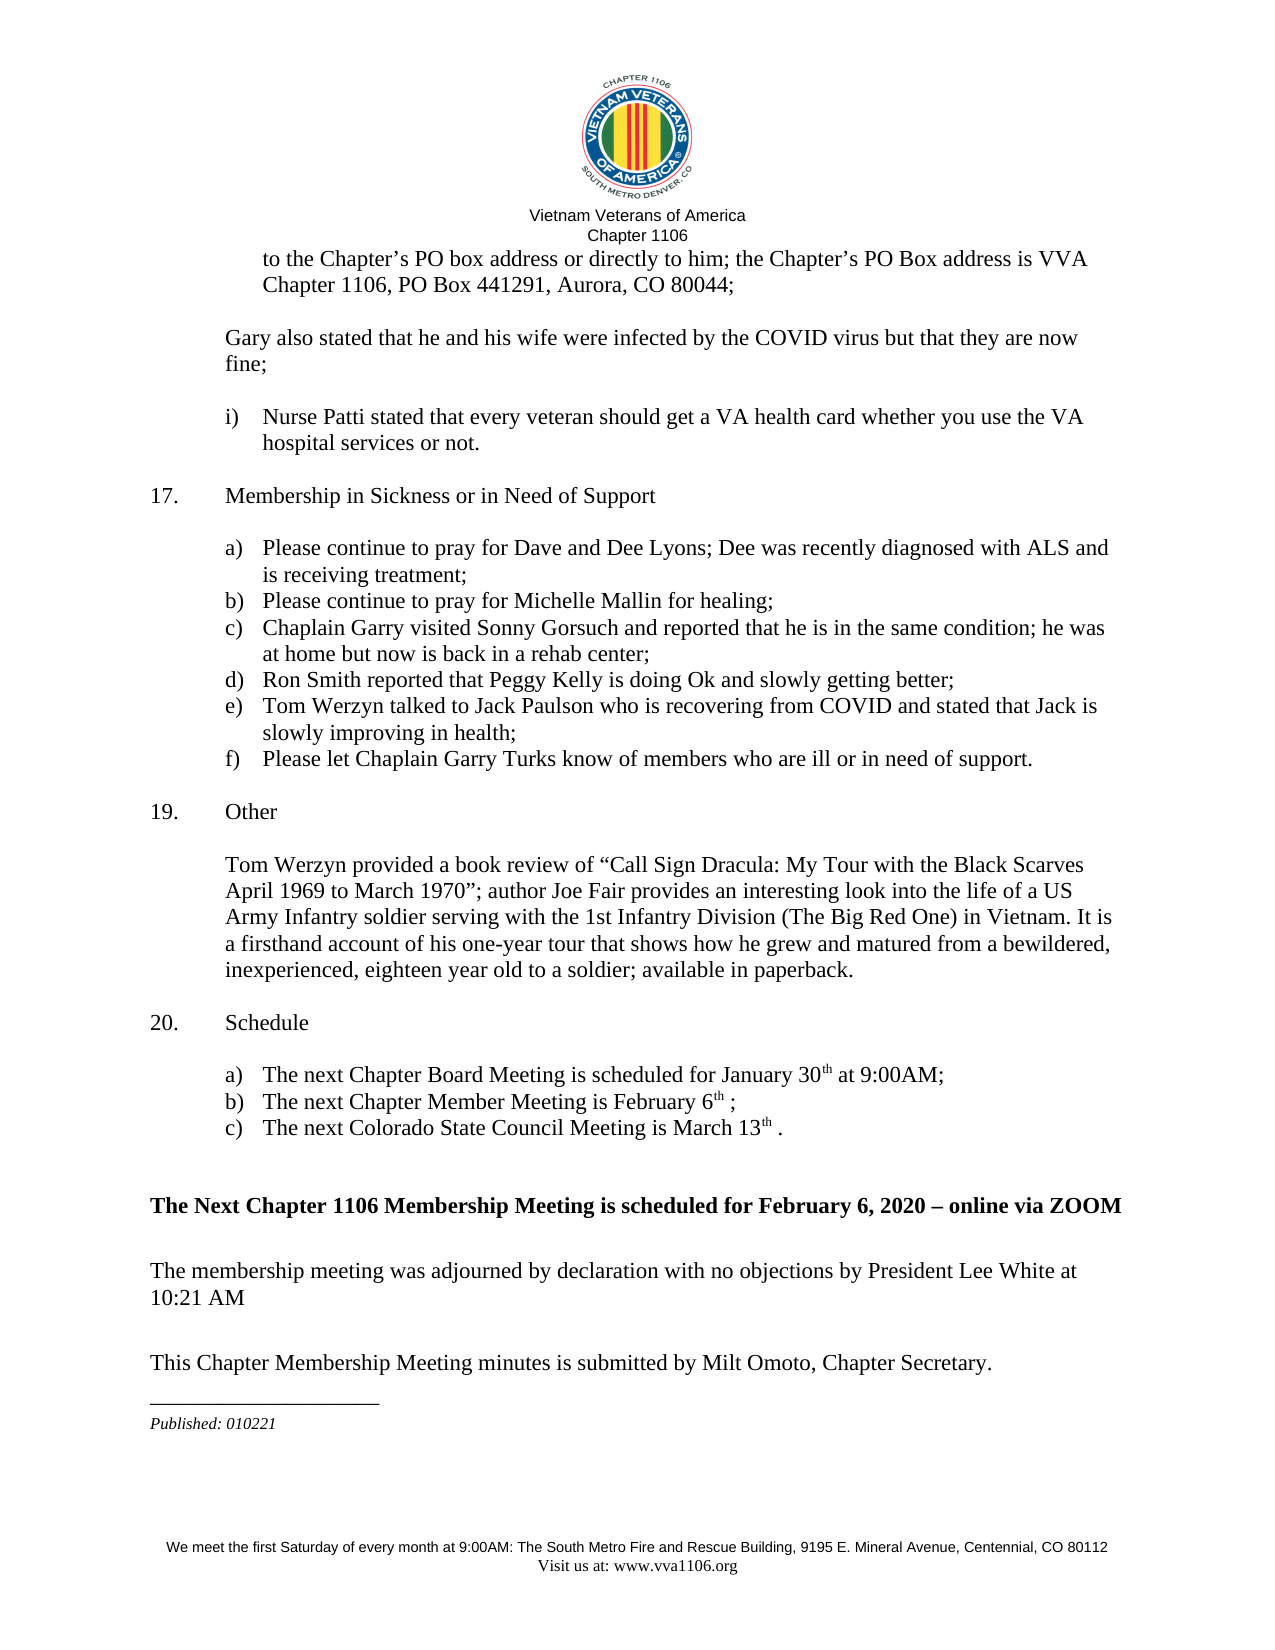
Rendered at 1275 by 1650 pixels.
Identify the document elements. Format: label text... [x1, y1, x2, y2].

text 19. Other [150, 798, 1125, 824]
list Please continue to pray for Michelle Mallin for healing; [225, 587, 1125, 613]
list Ron Smith reported that Peggy Kelly is doing Ok and slowly getting better; [225, 666, 1125, 693]
text This Chapter Membership Meeting minutes is submitted by Milt Omoto, Chapter Secretary. [150, 1349, 1125, 1375]
list The next Chapter Board Meeting is scheduled for January 30th at 9:00AM; [225, 1062, 1125, 1088]
list The next Colorado State Council Meeting is March 13th . [225, 1114, 1125, 1141]
text Gary also stated that he and his wife were infected by the COVID virus but that they are now fine; [225, 324, 1125, 376]
list The next Chapter Member Meeting is February 6th ; [225, 1088, 1125, 1114]
text The Next Chapter 1106 Membership Meeting is scheduled for February 6, 2020 – online via ZOOM [150, 1192, 1125, 1218]
list Tom Werzyn talked to Jack Paulson who is recovering from COVID and stated that Jack is slowly improving in health; [225, 693, 1125, 745]
text 17. Membership in Sickness or in Need of Support [150, 482, 1125, 508]
text ____________________ [150, 1381, 1125, 1408]
text Published: 010221 [150, 1414, 1125, 1433]
list Please let Chaplain Garry Turks know of members who are ill or in need of support. [225, 745, 1125, 772]
list Tom Werzyn provided a book review of “Call Sign Dracula: My Tour with the Black Scarves April 1969 to March 1970”; author Joe Fair provides an interesting look into the life of a US Army Infantry soldier serving with the 1st Infantry Division (The Big Red One) in Vietnam. It is a firsthand account of his one-year tour that shows how he grew and matured from a bewildered, inexperienced, eighteen year old to a soldier; available in paperback. [225, 851, 1125, 982]
list Chaplain Garry visited Sonny Gorsuch and reported that he is in the same condition; he was at home but now is back in a rehab center; [225, 613, 1125, 666]
text The membership meeting was adjourned by declaration with no objections by President Lee White at 10:21 AM [150, 1257, 1125, 1310]
list Please continue to pray for Dave and Dee Lyons; Dee was recently diagnosed with ALS and is receiving treatment; [225, 534, 1125, 587]
list Nurse Patti stated that every veteran should get a VA health card whether you use the VA hospital services or not. [225, 403, 1125, 455]
text 20. Schedule [150, 1009, 1125, 1035]
picture [577, 75, 698, 200]
